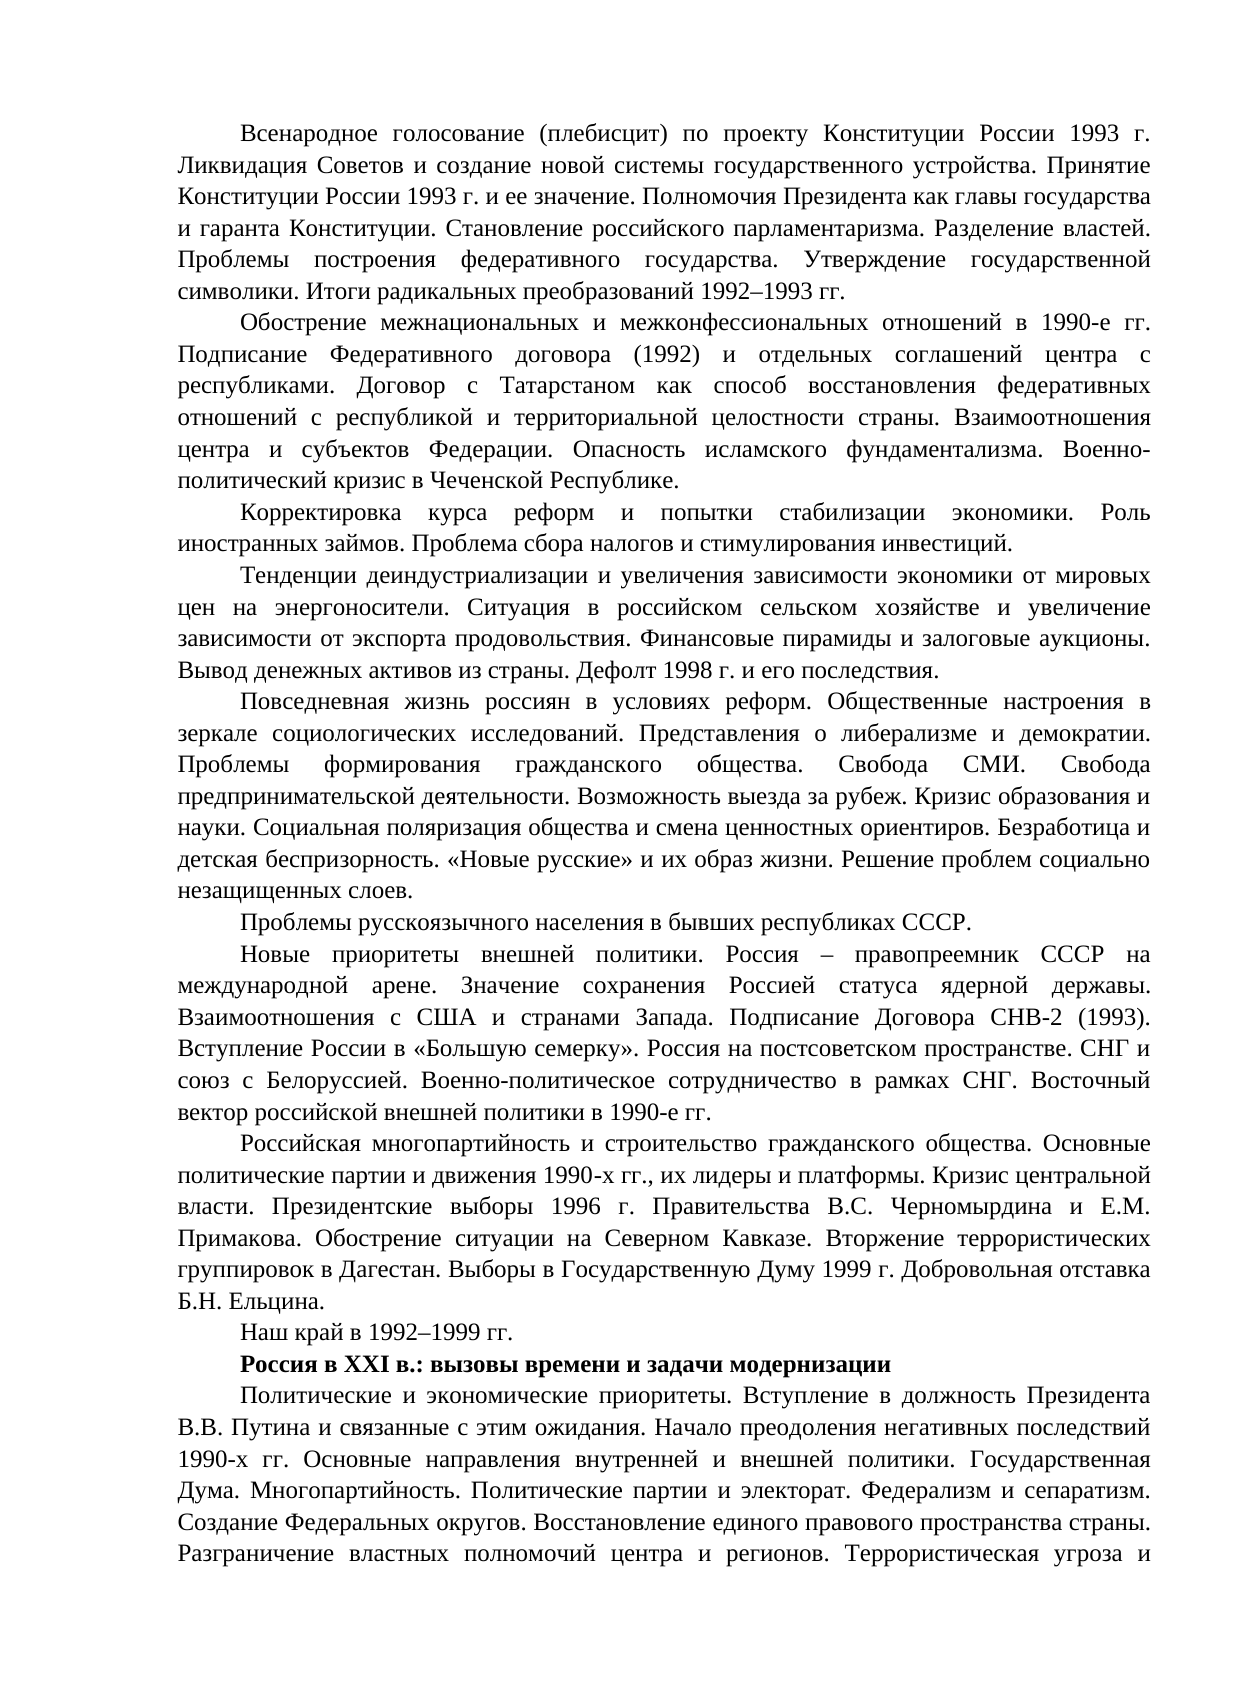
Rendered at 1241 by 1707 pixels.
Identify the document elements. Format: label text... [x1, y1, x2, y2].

text Наш край в 1992–1999 гг. [177, 1317, 1152, 1346]
text Новые приоритеты внешней политики. Россия – правопреемник СССР на международной арене. Значение сохранения Россией статуса ядерной державы. Взаимоотношения с США и странами Запада. Подписание Договора СНВ-2 (1993). Вступление России в «Большую семерку». Россия на постсоветском пространстве. СНГ и союз с Белоруссией. Военно-политическое сотрудничество в рамках СНГ. Восточный вектор российской внешней политики в 1990-е гг. [177, 939, 1152, 1125]
text Обострение межнациональных и межконфессиональных отношений в 1990-е гг. Подписание Федеративного договора (1992) и отдельных соглашений центра с республиками. Договор с Татарстаном как способ восстановления федеративных отношений с республикой и территориальной целостности страны. Взаимоотношения центра и субъектов Федерации. Опасность исламского фундаментализма. Военно-политический кризис в Чеченской Республике. [177, 307, 1152, 494]
text Тенденции деиндустриализации и увеличения зависимости экономики от мировых цен на энергоносители. Ситуация в российском сельском хозяйстве и увеличение зависимости от экспорта продовольствия. Финансовые пирамиды и залоговые аукционы. Вывод денежных активов из страны. Дефолт 1998 г. и его последствия. [177, 560, 1152, 683]
text Российская многопартийность и строительство гражданского общества. Основные политические партии и движения 1990‑х гг., их лидеры и платформы. Кризис центральной власти. Президентские выборы 1996 г. Правительства В.С. Черномырдина и Е.М. Примакова. Обострение ситуации на Северном Кавказе. Вторжение террористических группировок в Дагестан. Выборы в Государственную Думу 1999 г. Добровольная отставка Б.Н. Ельцина. [177, 1128, 1152, 1315]
text Повседневная жизнь россиян в условиях реформ. Общественные настроения в зеркале социологических исследований. Представления о либерализме и демократии. Проблемы формирования гражданского общества. Свобода СМИ. Свобода предпринимательской деятельности. Возможность выезда за рубеж. Кризис образования и науки. Социальная поляризация общества и смена ценностных ориентиров. Безработица и детская беспризорность. «Новые русские» и их образ жизни. Решение проблем социально незащищенных слоев. [177, 686, 1152, 904]
text Корректировка курса реформ и попытки стабилизации экономики. Роль иностранных займов. Проблема сбора налогов и стимулирования инвестиций. [177, 497, 1152, 557]
text Россия в ХХI в.: вызовы времени и задачи модернизации [177, 1349, 1152, 1378]
text Всенародное голосование (плебисцит) по проекту Конституции России 1993 г. Ликвидация Советов и создание новой системы государственного устройства. Принятие Конституции России 1993 г. и ее значение. Полномочия Президента как главы государства и гаранта Конституции. Становление российского парламентаризма. Разделение властей. Проблемы построения федеративного государства. Утверждение государственной символики. Итоги радикальных преобразований 1992–1993 гг. [177, 118, 1152, 305]
text Проблемы русскоязычного населения в бывших республиках СССР. [177, 907, 1152, 936]
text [177, 1381, 1152, 1567]
